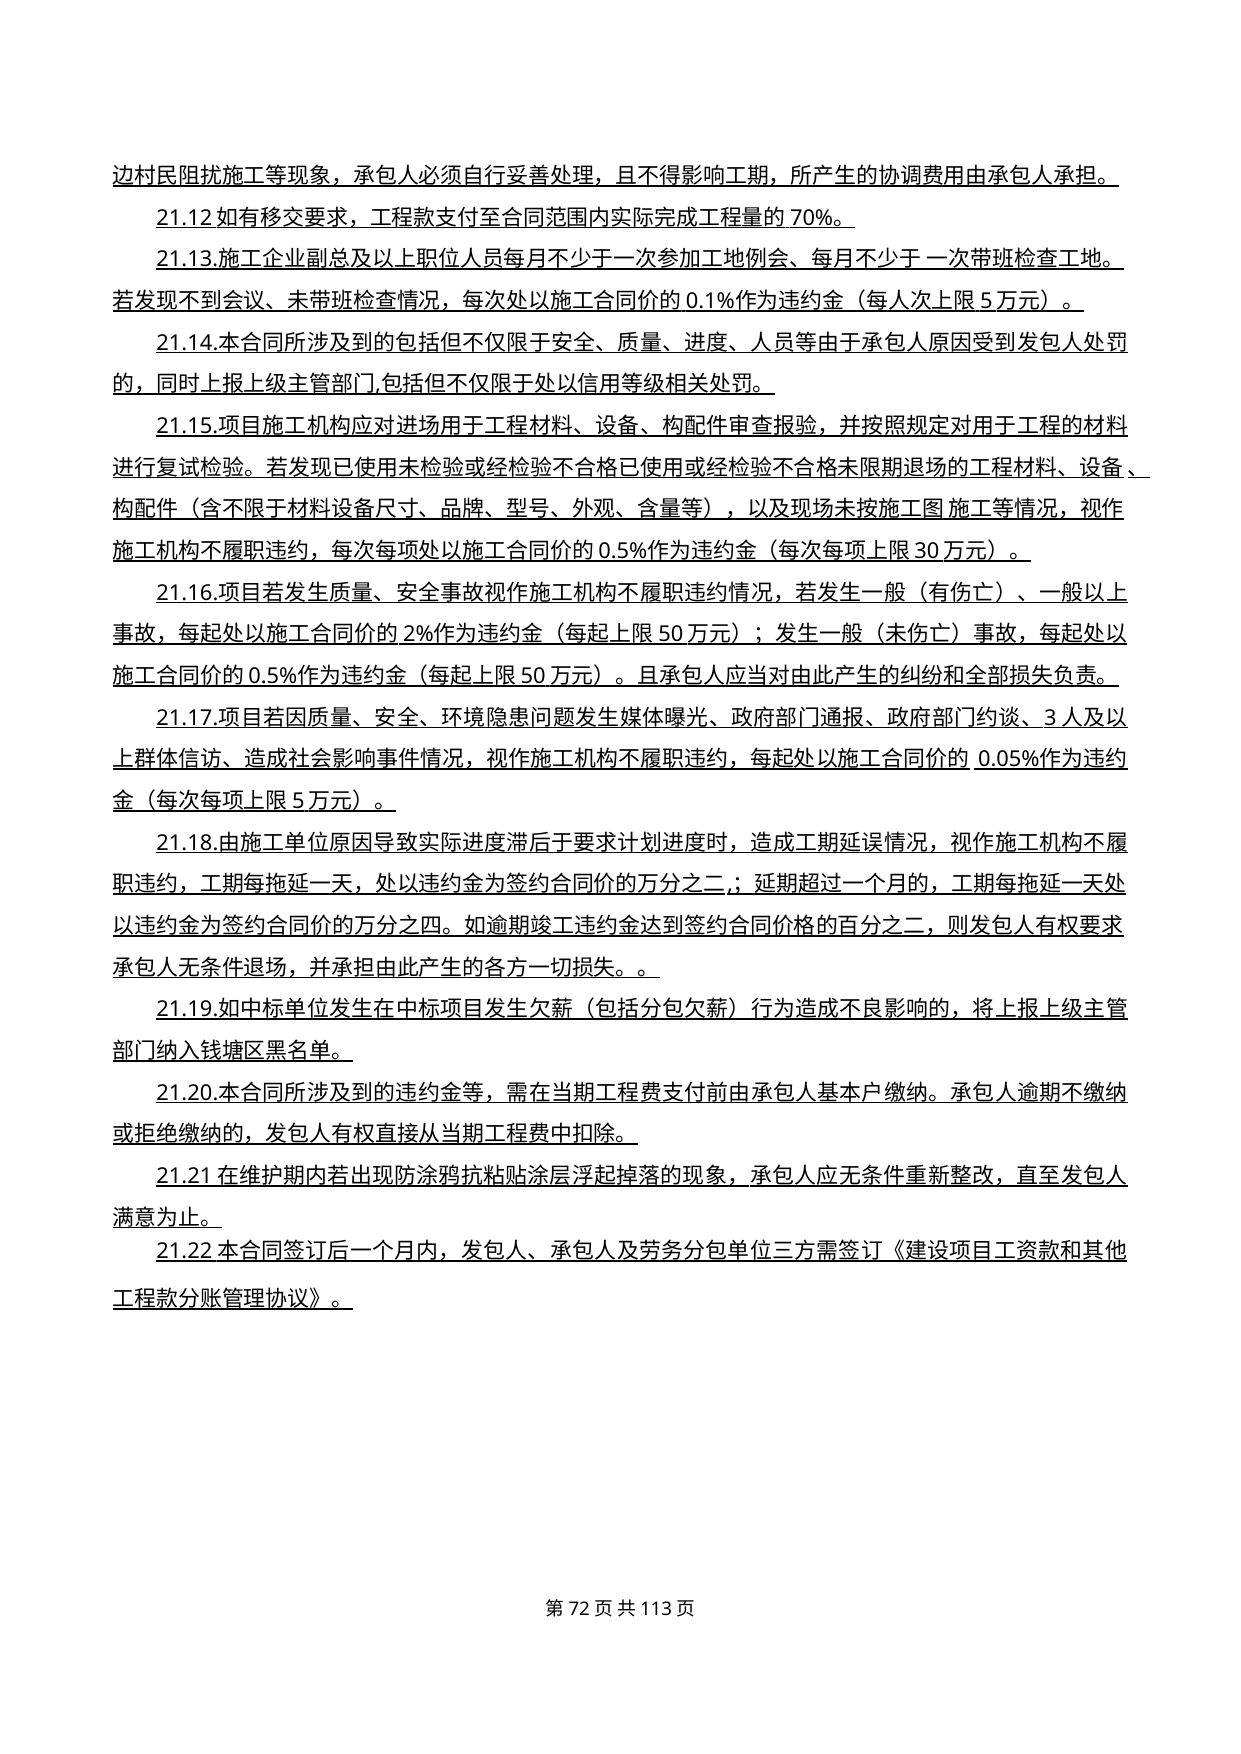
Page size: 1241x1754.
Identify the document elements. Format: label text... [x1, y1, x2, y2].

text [112, 150, 1128, 192]
text 21.18.由施工单位原因导致实际进度滞后于要求计划进度时，造成工期延误情况，视作施工机构不履职违约，工期每拖延一天，处以违约金为签约合同价的万分之二,；延期超过一个月的，工期每拖延一天处以违约金为签约合同价的万分之四。如逾期竣工违约金达到签约合同价格的百分之二，则发包人有权要求承包人无条件退场，并承担由此产生的各方一切损失。。 [112, 817, 1128, 983]
text 21.14.本合同所涉及到的包括但不仅限于安全、质量、进度、人员等由于承包人原因受到发包人处罚的，同时上报上级主管部门,包括但不仅限于处以信用等级相关处罚。 [112, 317, 1128, 400]
text 21.20.本合同所涉及到的违约金等，需在当期工程费支付前由承包人基本户缴纳。承包人逾期不缴纳或拒绝缴纳的，发包人有权直接从当期工程费中扣除。 [112, 1067, 1128, 1150]
text 21.15.项目施工机构应对进场用于工程材料、设备、构配件审查报验，并按照规定对用于工程的材料进行复试检验。若发现已使用未检验或经检验不合格已使用或经检验不合格未限期退场的工程材料、设备、构配件（含不限于材料设备尺寸、品牌、型号、外观、含量等），以及现场未按施工图 施工等情况，视作施工机构不履职违约，每次每项处以施工合同价的0.5%作为违约金（每次每项上限30万元）。 [112, 400, 1128, 567]
text 21.13.施工企业副总及以上职位人员每月不少于一次参加工地例会、每月不少于 一次带班检查工地。若发现不到会议、未带班检查情况，每次处以施工合同价的0.1%作为违约金（每人次上限5万元）。 [112, 233, 1128, 317]
text 21.16.项目若发生质量、安全事故视作施工机构不履职违约情况，若发生一般（有伤亡）、一般以上事故，每起处以施工合同价的2%作为违约金（每起上限50万元）；发生一般（未伤亡）事故，每起处以施工合同价的0.5%作为违约金（每起上限50万元）。且承包人应当对由此产生的纠纷和全部损失负责。 [112, 567, 1128, 692]
text 21.17.项目若因质量、安全、环境隐患问题发生媒体曝光、政府部门通报、政府部门约谈、3人及以上群体信访、造成社会影响事件情况，视作施工机构不履职违约，每起处以施工合同价的0.05%作为违约金（每次每项上限5万元）。 [112, 692, 1128, 817]
text 21.22本合同签订后一个月内，发包人、承包人及劳务分包单位三方需签订《建设项目工资款和其他工程款分账管理协议》。 [112, 1233, 1128, 1313]
text 21.19.如中标单位发生在中标项目发生欠薪（包括分包欠薪）行为造成不良影响的，将上报上级主管部门纳入钱塘区黑名单。 [112, 983, 1128, 1067]
text 21.21在维护期内若出现防涂鸦抗粘贴涂层浮起掉落的现象，承包人应无条件重新整改，直至发包人满意为止。 [112, 1150, 1128, 1233]
text 21.12如有移交要求，工程款支付至合同范围内实际完成工程量的70%。 [112, 192, 1128, 233]
